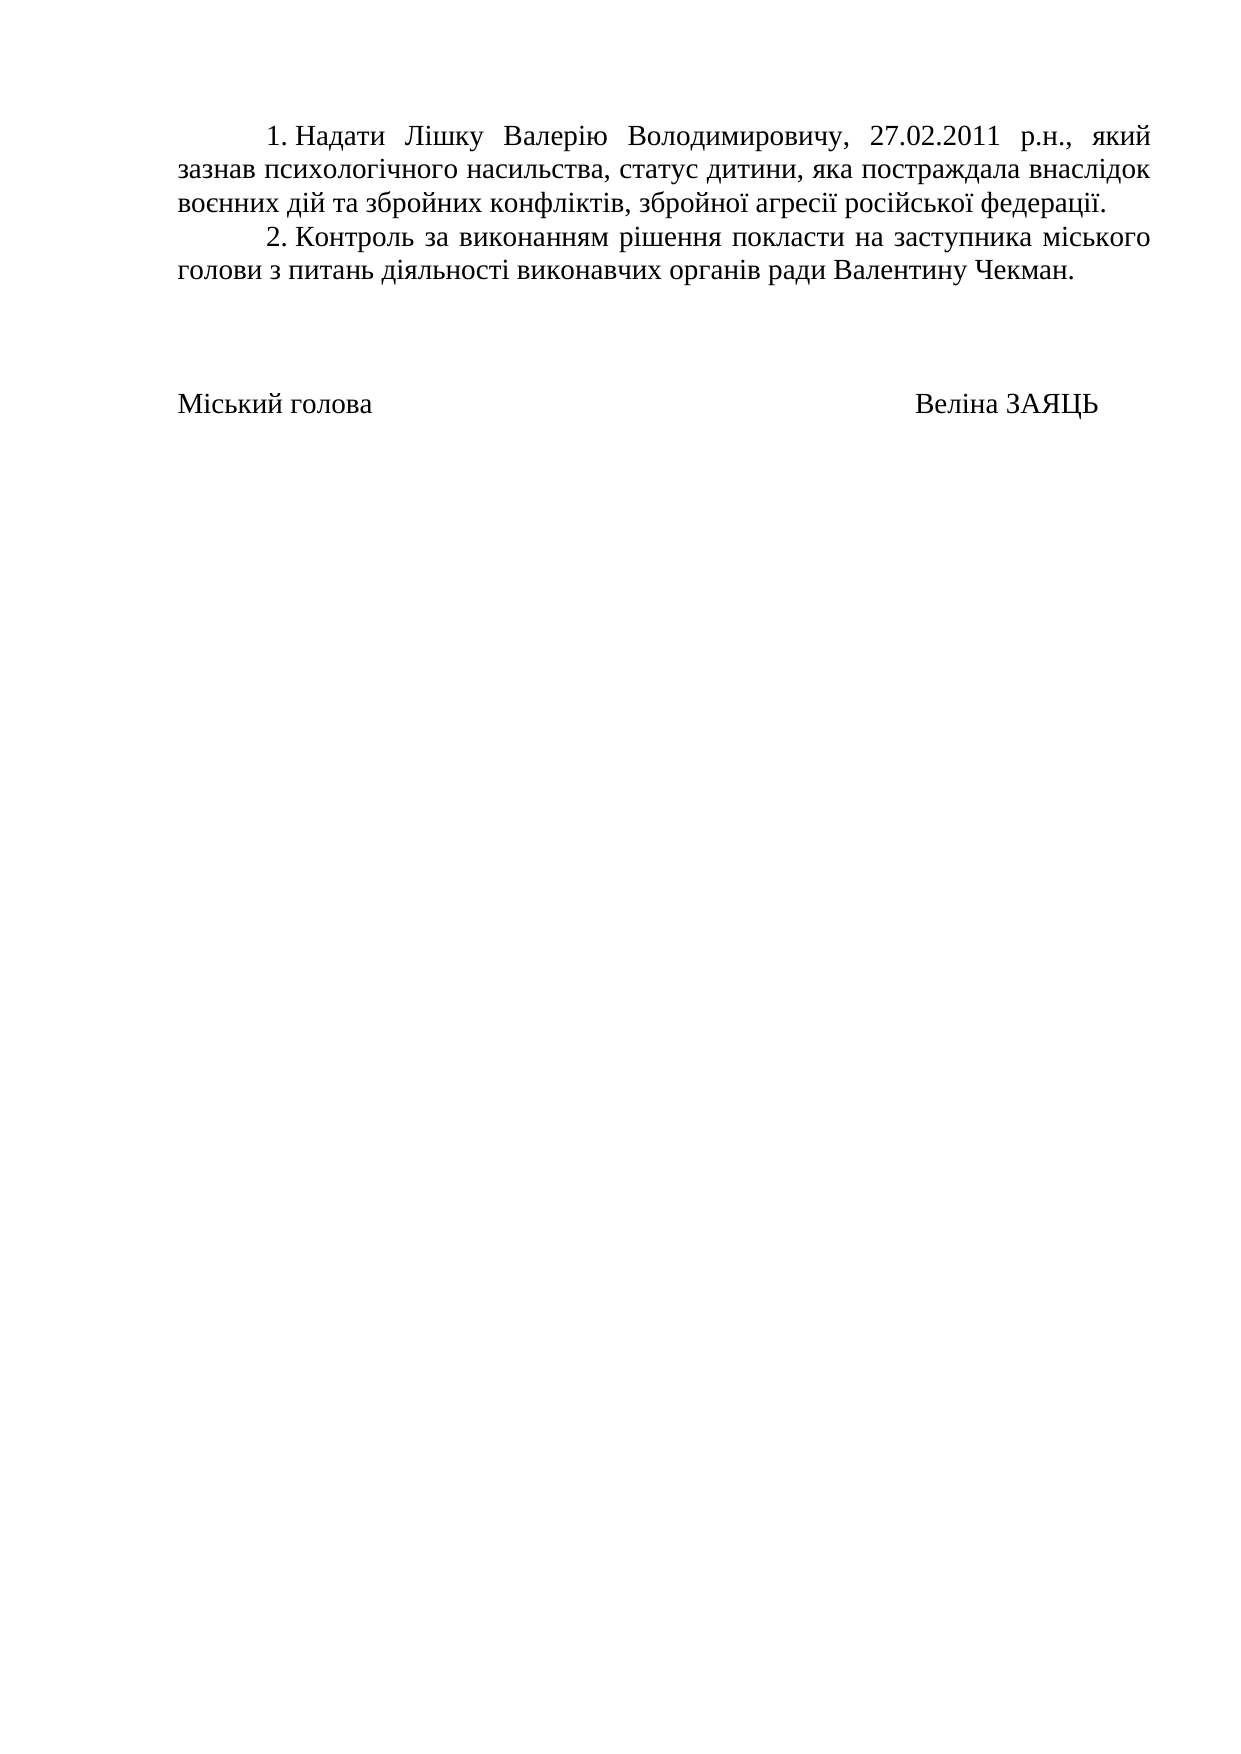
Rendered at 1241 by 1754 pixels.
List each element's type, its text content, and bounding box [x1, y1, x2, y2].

text 1. Надати Лішку Валерію Володимировичу, 27.02.2011 р.н., який зазнав психологічного насильства, статус дитини, яка постраждала внаслідок воєнних дій та збройних конфліктів, збройної агресії російської федерації. [177, 118, 1152, 219]
text 2. Контроль за виконанням рішення покласти на заступника міського голови з питань діяльності виконавчих органів ради Валентину Чекман. [177, 219, 1152, 286]
text Міський голова Веліна ЗАЯЦЬ [177, 386, 1152, 420]
